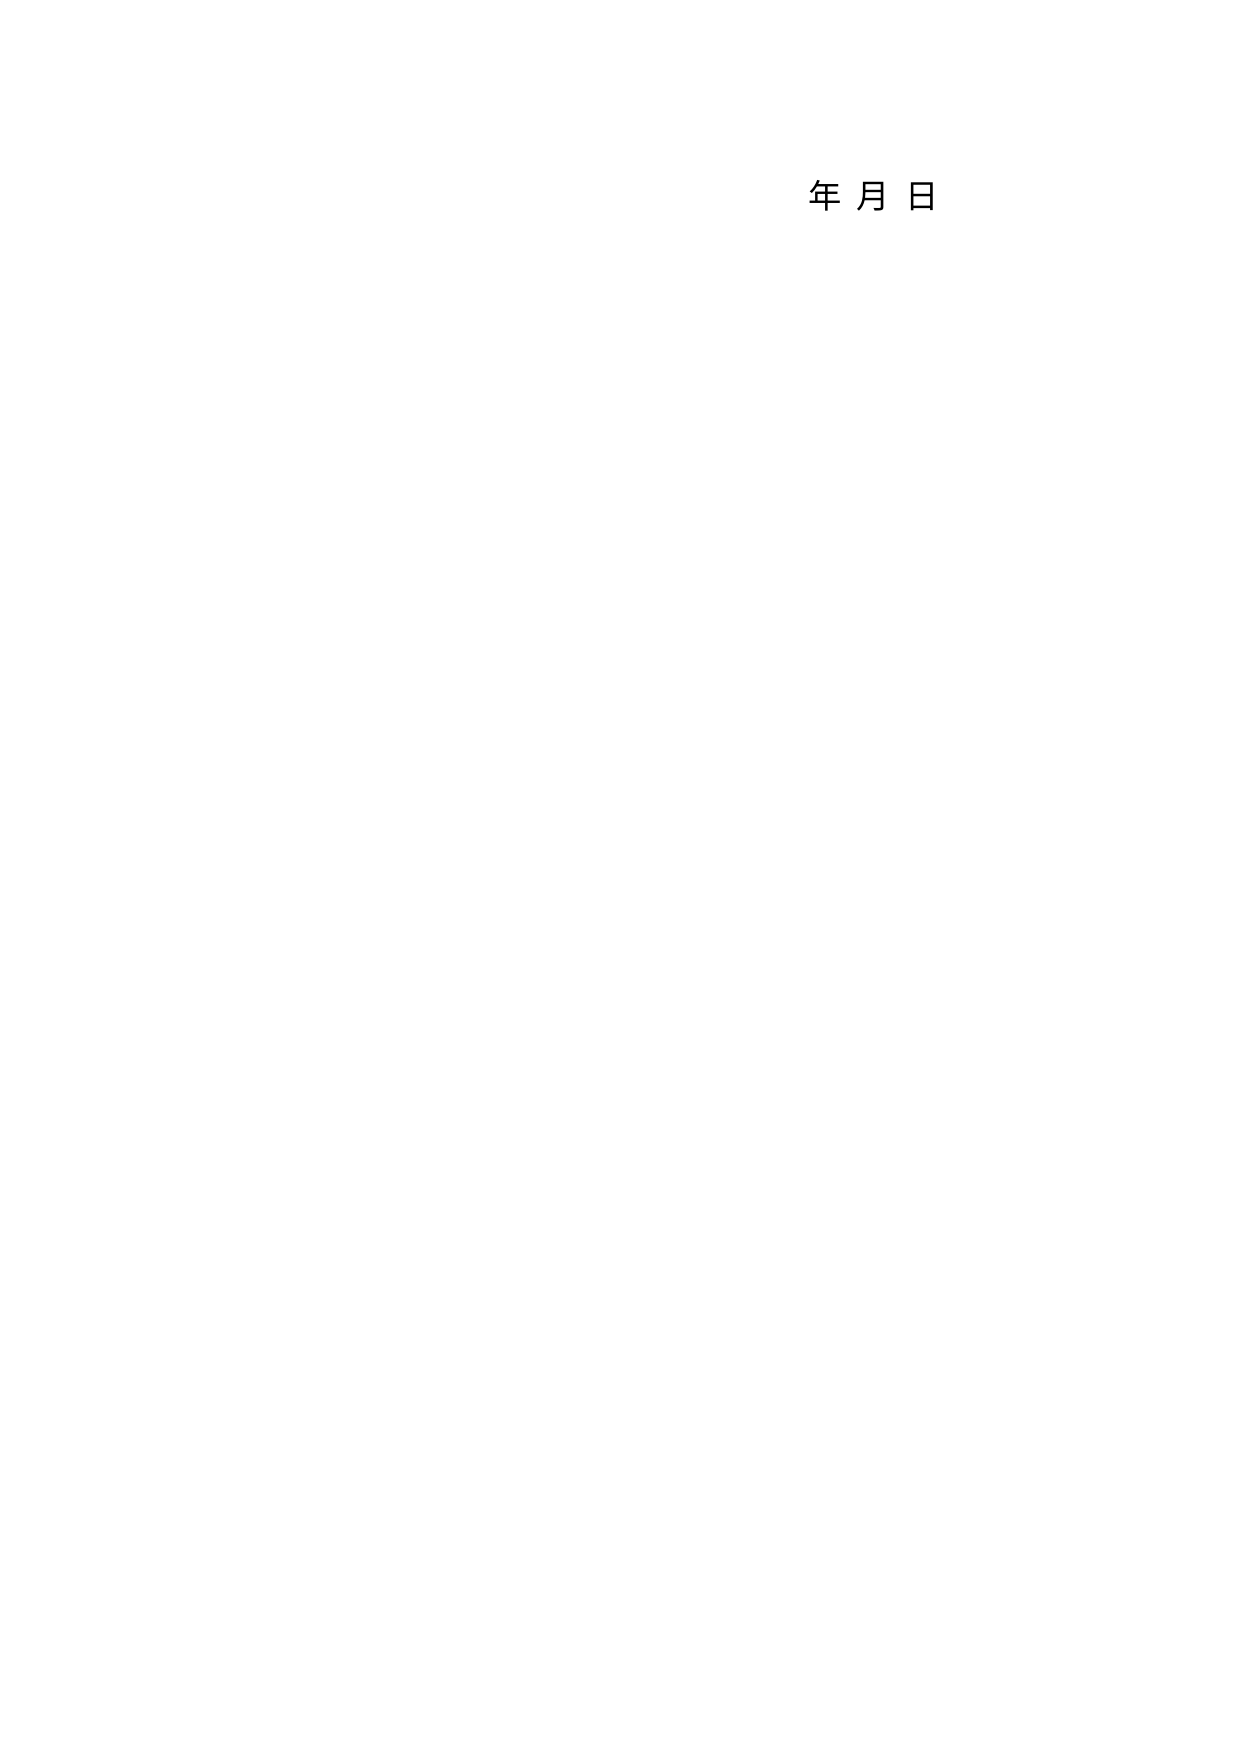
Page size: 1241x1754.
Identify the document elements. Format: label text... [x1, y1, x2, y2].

text 年 月 日 [142, 162, 1098, 227]
